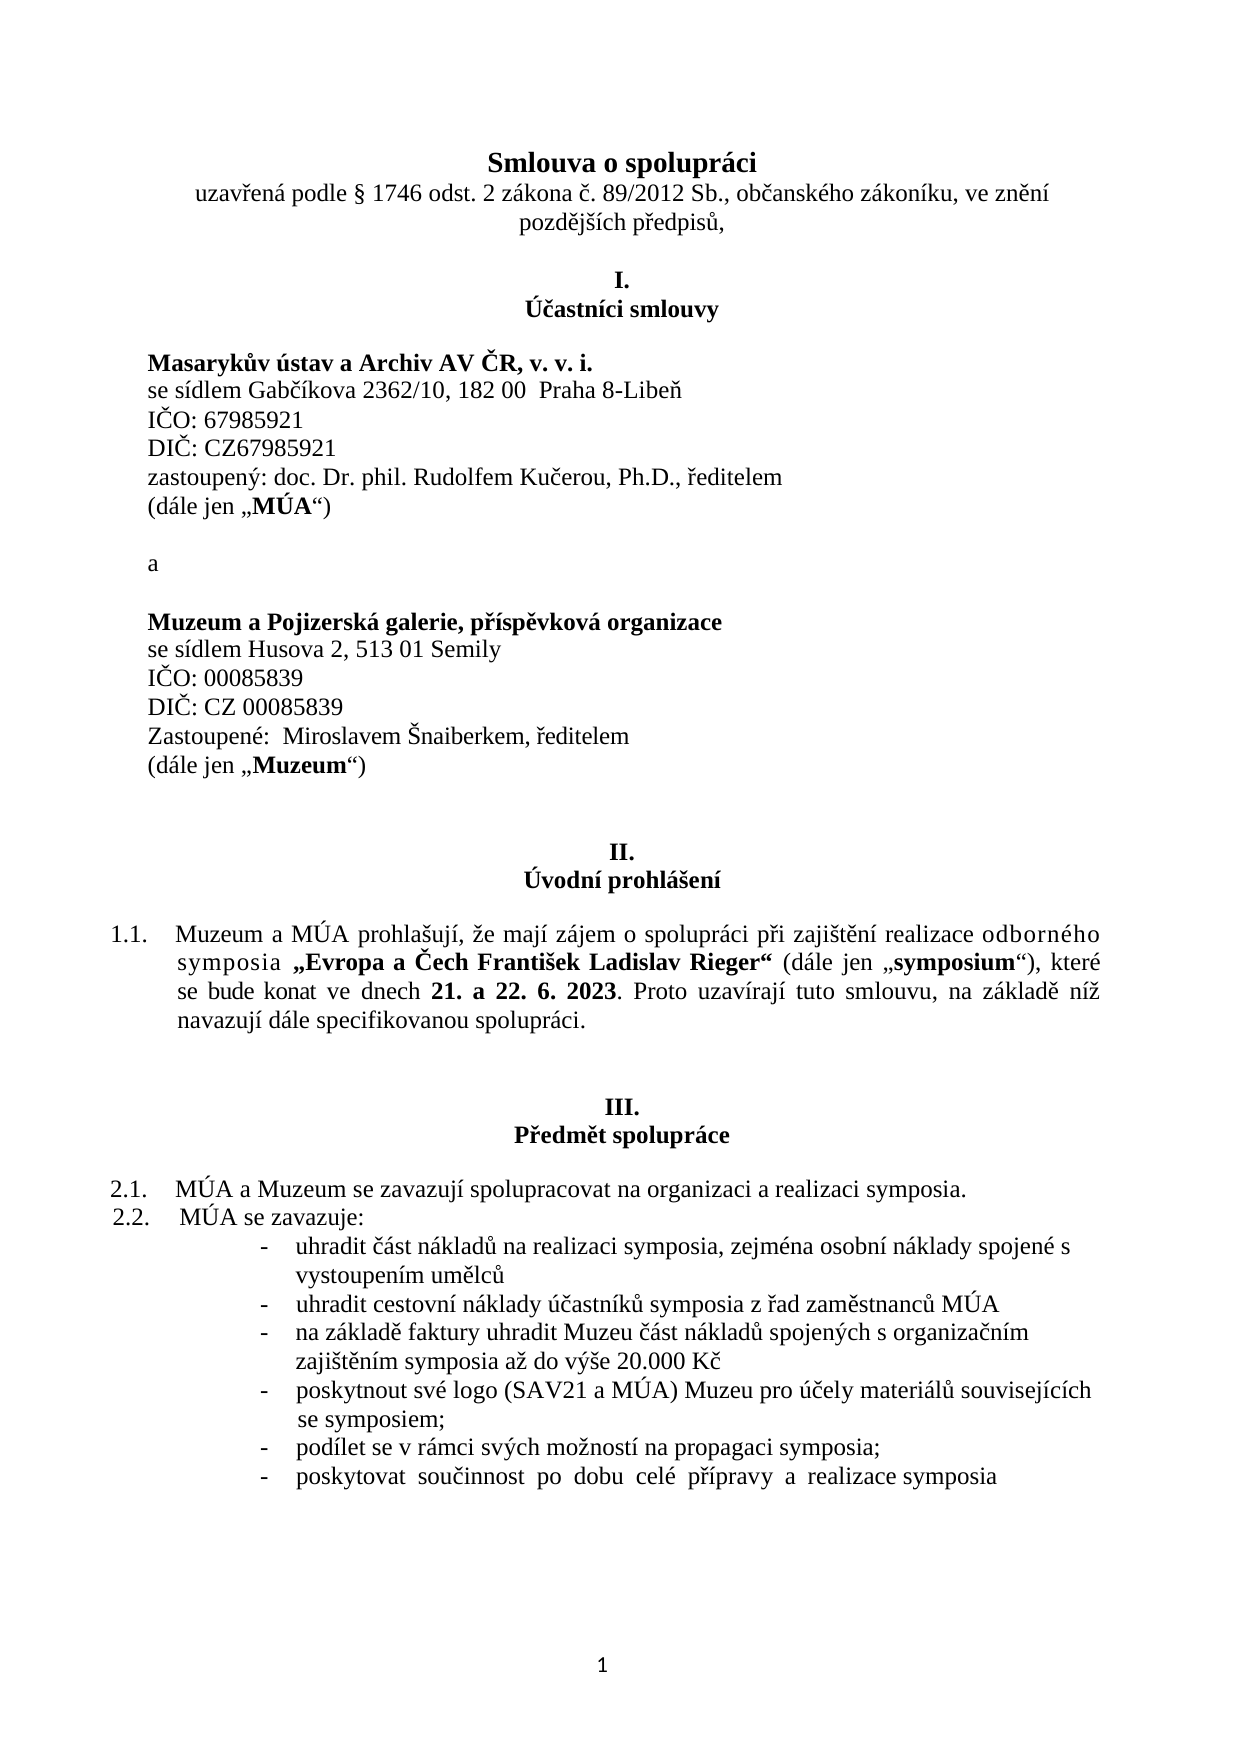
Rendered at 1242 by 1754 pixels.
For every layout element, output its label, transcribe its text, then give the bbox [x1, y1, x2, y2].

text I. [608, 265, 636, 294]
text - na základě faktury uhradit Muzeu část nákladů spojených s organizačním zajištěním symposia až do výše 20.000 Kč [260, 1317, 1108, 1375]
text se sídlem Husova 2, 513 01 Semily [147, 635, 1108, 663]
text Úvodní prohlášení [518, 865, 726, 894]
text se sídlem Gabčíkova 2362/10, 182 00 Praha 8-Libeň [147, 376, 1108, 405]
text DIČ: CZ 00085839 [147, 692, 1108, 721]
text (dále jen „MÚA“) [147, 491, 1108, 520]
text Muzeum a Pojizerská galerie, příspěvková organizace [147, 607, 1108, 635]
text 1.1. Muzeum a MÚA prohlašují, že mají zájem o spolupráci při zajištění realizace odborného symposia „Evropa a Čech František Ladislav Rieger“ (dále jen „symposium“), které se bude konat ve dnech 21. a 22. 6. 2023. Proto uzavírají tuto smlouvu, na základě níž navazují dále specifikovanou spolupráci. [110, 919, 1101, 1034]
text - poskytovat součinnost po dobu celé přípravy a realizace symposia [260, 1461, 1108, 1490]
text DIČ: CZ67985921 [147, 433, 1108, 462]
text zastoupený: doc. Dr. phil. Rudolfem Kučerou, Ph.D., ředitelem [147, 462, 1108, 491]
text uzavřená podle § 1746 odst. 2 zákona č. 89/2012 Sb., občanského zákoníku, ve znění [190, 179, 1054, 207]
text (dále jen „Muzeum“) [147, 750, 1108, 778]
text Smlouva o spolupráci [481, 145, 762, 179]
text IČO: 67985921 [147, 405, 1108, 433]
text Zastoupené: Miroslavem Šnaiberkem, ředitelem [147, 721, 1108, 750]
text - podílet se v rámci svých možností na propagaci symposia; [260, 1432, 1108, 1461]
text pozdějších předpisů, [513, 207, 730, 236]
text a [147, 548, 1108, 577]
text III. [598, 1092, 645, 1120]
text II. [603, 837, 640, 865]
text 2.2. MÚA se zavazuje: [106, 1202, 370, 1231]
text - uhradit cestovní náklady účastníků symposia z řad zaměstnanců MÚA [260, 1289, 1108, 1317]
text Předmět spolupráce [509, 1120, 734, 1149]
text - uhradit část nákladů na realizaci symposia, zejména osobní náklady spojené s vystoupením umělců [260, 1231, 1108, 1289]
text Masarykův ústav a Archiv AV ČR, v. v. i. [147, 348, 1108, 376]
text - poskytnout své logo (SAV21 a MÚA) Muzeu pro účely materiálů souvisejících se symposiem; [260, 1375, 1100, 1432]
text Účastníci smlouvy [519, 294, 724, 323]
text IČO: 00085839 [147, 663, 1108, 692]
text 2.1. MÚA a Muzeum se zavazují spolupracovat na organizaci a realizaci symposia. [110, 1174, 1108, 1202]
